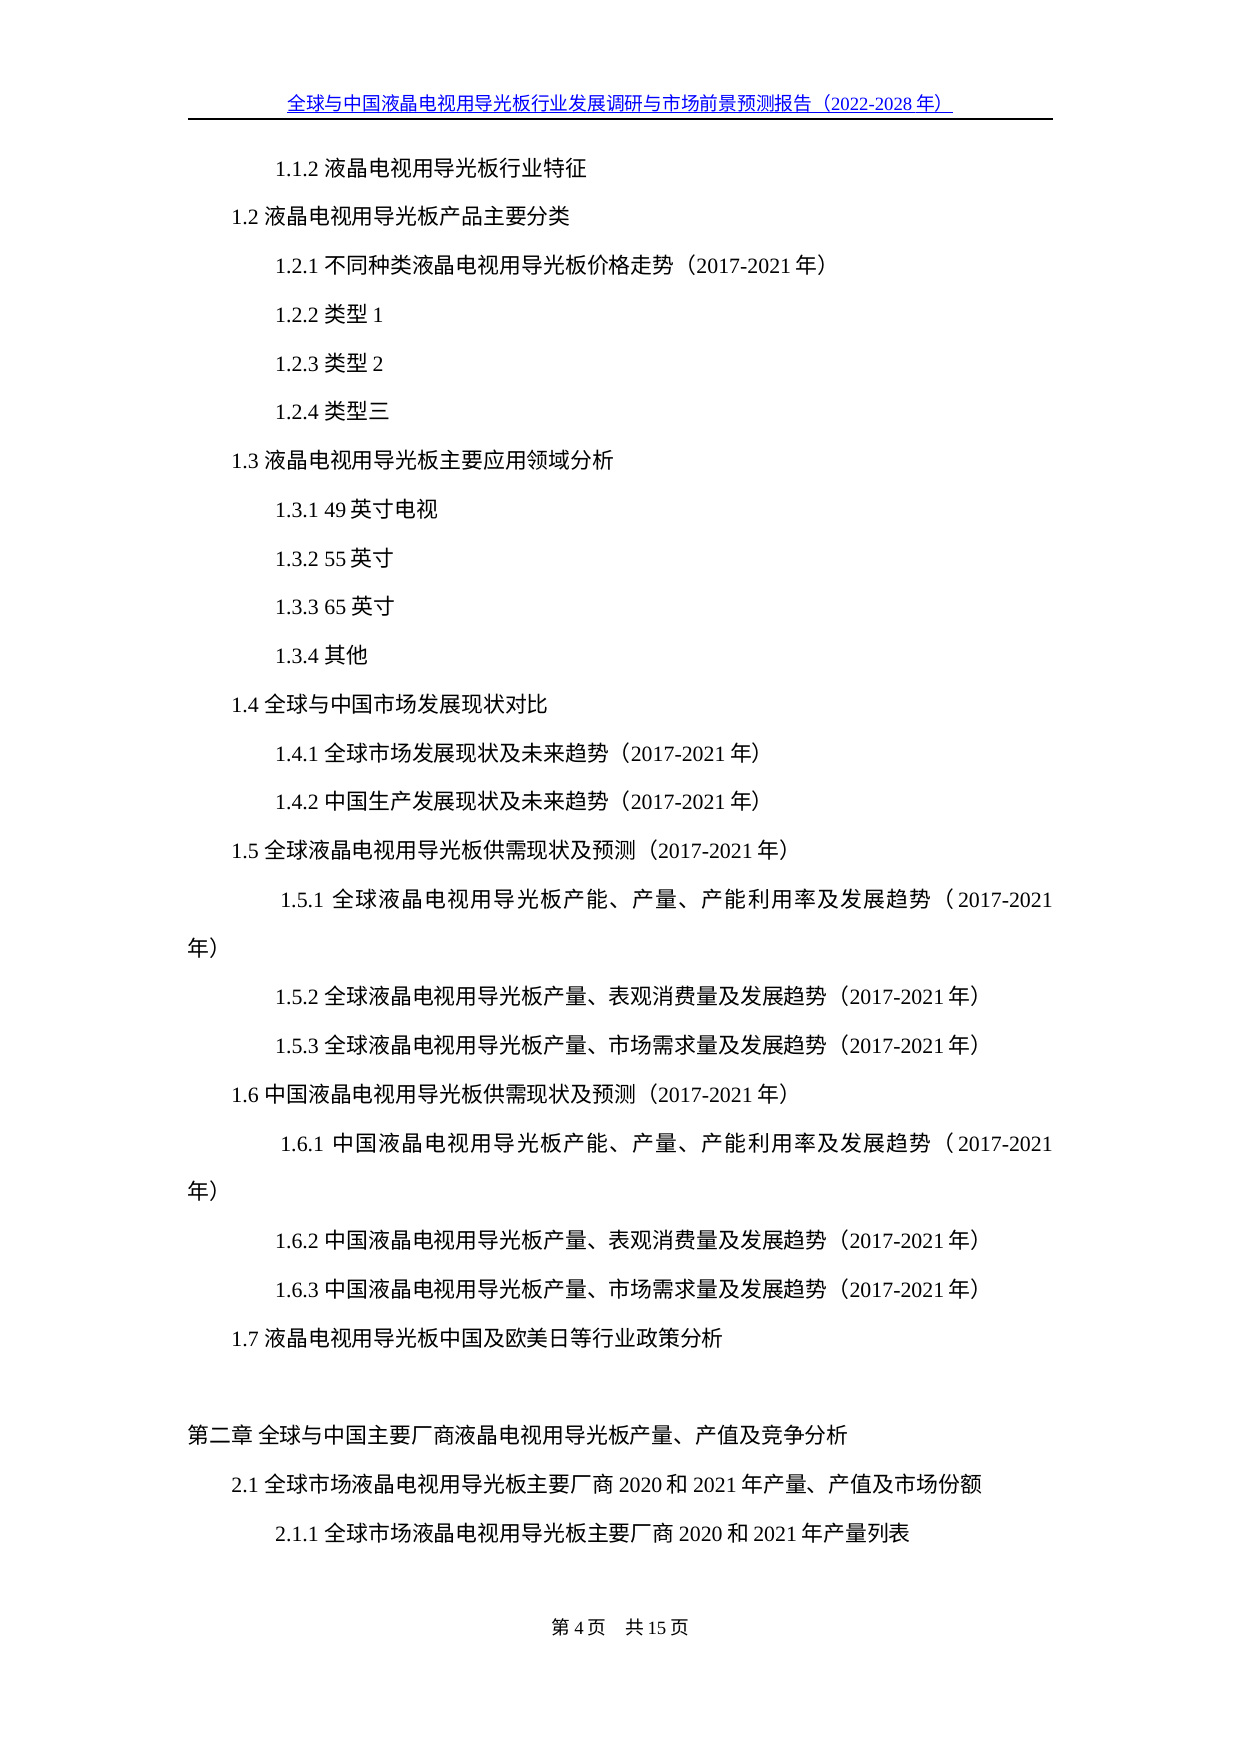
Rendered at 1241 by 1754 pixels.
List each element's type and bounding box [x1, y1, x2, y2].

text [187, 150, 1053, 1548]
